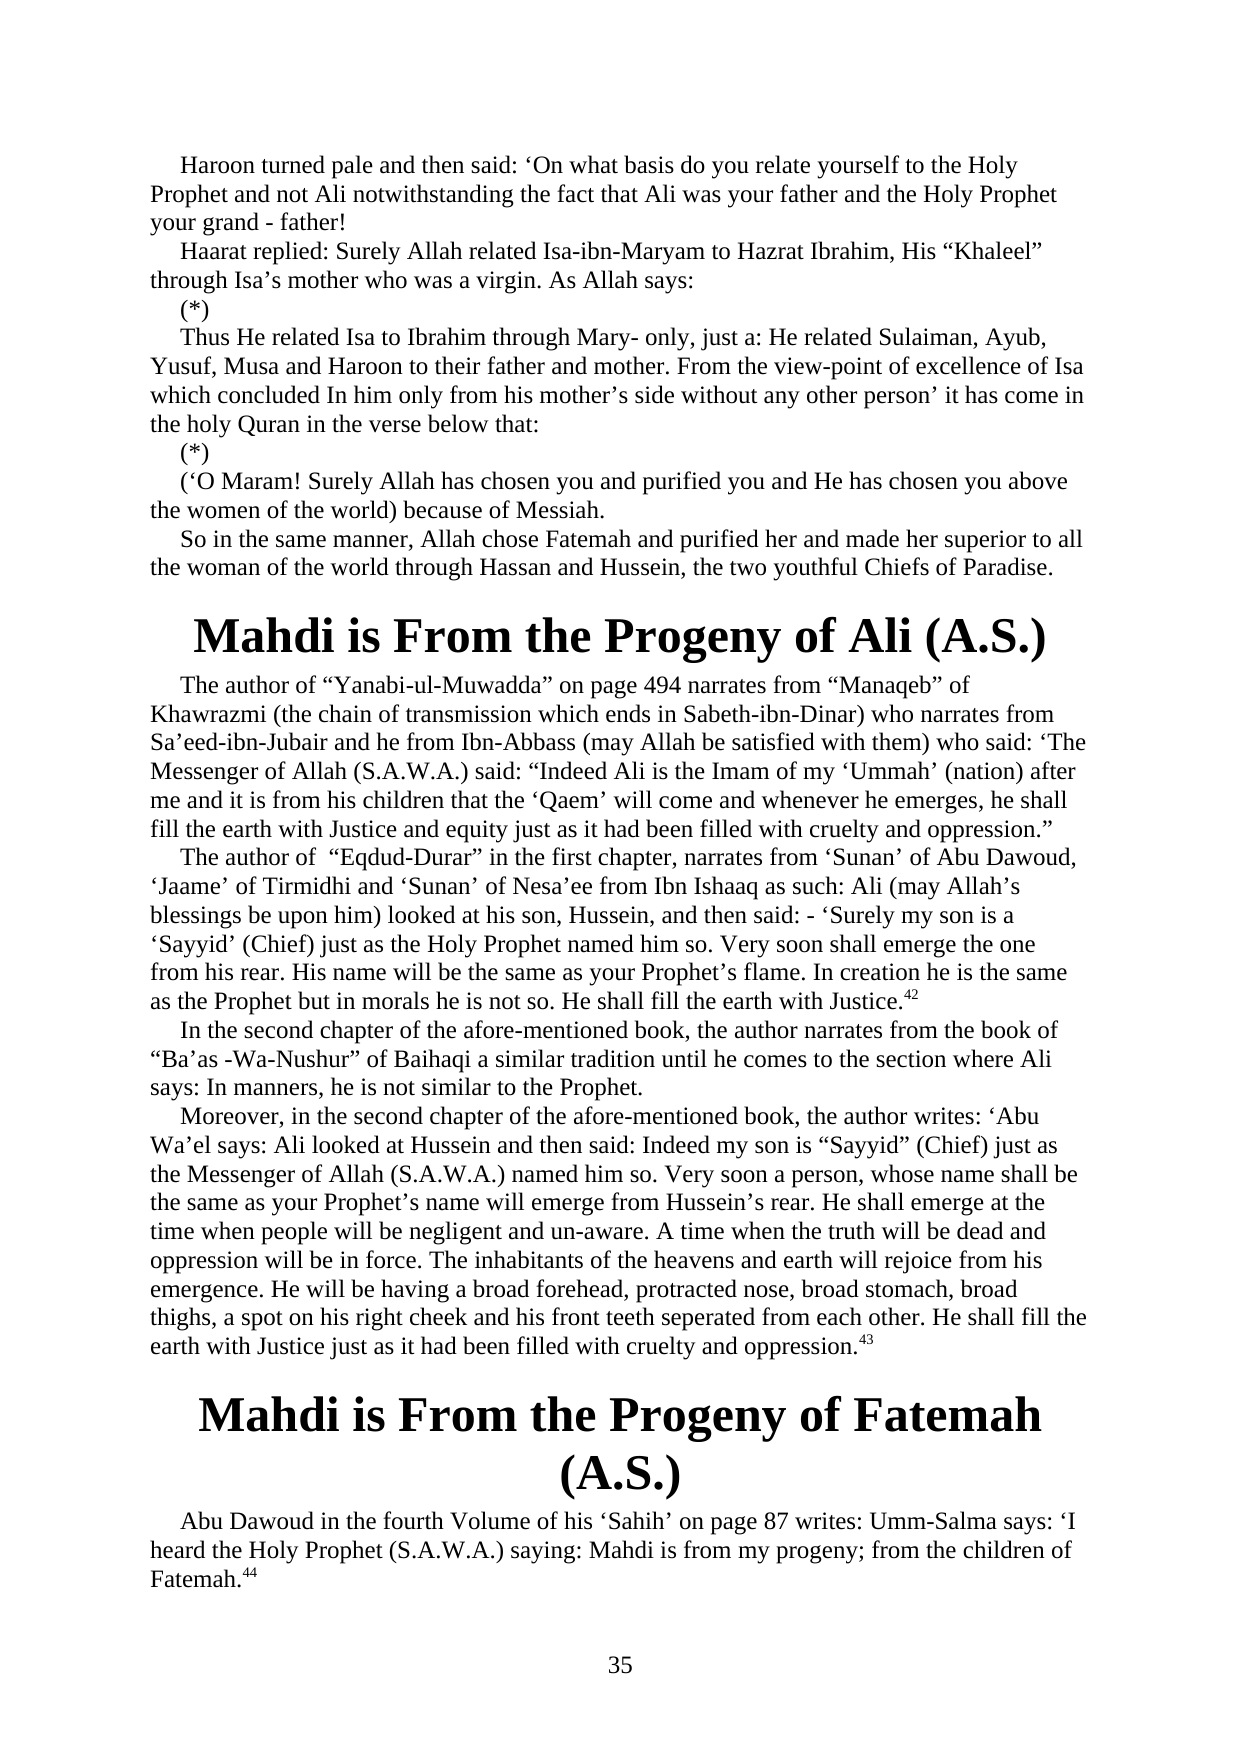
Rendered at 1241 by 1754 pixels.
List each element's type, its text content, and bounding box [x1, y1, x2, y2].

text (‘O Maram! Surely Allah has chosen you and purified you and He has chosen you above the women of the world) because of Messiah. [150, 466, 1090, 524]
text Haroon turned pale and then said: ‘On what basis do you relate yourself to the Holy Prophet and not Ali notwithstanding the fact that Ali was your father and the Holy Prophet your grand - father! [150, 150, 1090, 236]
text In the second chapter of the afore-mentioned book, the author narrates from the book of “Ba’as -Wa-Nushur” of Baihaqi a similar tradition until he comes to the section where Ali says: In manners, he is not similar to the Prophet. [150, 1015, 1090, 1101]
text Mahdi is From the Progeny of Fatemah (A.S.) [150, 1385, 1090, 1500]
text Thus He related Isa to Ibrahim through Mary- only, just a: He related Sulaiman, Ayub, Yusuf, Musa and Haroon to their father and mother. From the view-point of excellence of Isa which concluded In him only from his mother’s side without any other person’ it has come in the holy Quran in the verse below that: [150, 322, 1090, 437]
text The author of “Yanabi-ul-Muwadda” on page 494 narrates from “Manaqeb” of Khawrazmi (the chain of transmission which ends in Sabeth-ibn-Dinar) who narrates from Sa’eed-ibn-Jubair and he from Ibn-Abbass (may Allah be satisfied with them) who said: ‘The Messenger of Allah (S.A.W.A.) said: “Indeed Ali is the Imam of my ‘Ummah’ (nation) after me and it is from his children that the ‘Qaem’ will come and whenever he emerges, he shall fill the earth with Justice and equity just as it had been filled with cruelty and oppression.” [150, 670, 1090, 842]
text So in the same manner, Allah chose Fatemah and purified her and made her superior to all the woman of the world through Hassan and Hussein, the two youthful Chiefs of Paradise. [150, 524, 1090, 581]
text The author of “Eqdud-Durar” in the first chapter, narrates from ‘Sunan’ of Abu Dawoud, ‘Jaame’ of Tirmidhi and ‘Sunan’ of Nesa’ee from Ibn Ishaaq as such: Ali (may Allah’s blessings be upon him) looked at his son, Hussein, and then said: - ‘Surely my son is a ‘Sayyid’ (Chief) just as the Holy Prophet named him so. Very soon shall emerge the one from his rear. His name will be the same as your Prophet’s flame. In creation he is the same as the Prophet but in morals he is not so. He shall fill the earth with Justice. [150, 842, 1090, 1015]
text (*) [150, 294, 1090, 322]
text Mahdi is From the Progeny of Ali (A.S.) [150, 606, 1090, 664]
text Haarat replied: Surely Allah related Isa-ibn-Maryam to Hazrat Ibrahim, His “Khaleel” through Isa’s mother who was a virgin. As Allah says: [150, 236, 1090, 294]
text (*) [150, 437, 1090, 466]
text Abu Dawoud in the fourth Volume of his ‘Sahih’ on page 87 writes: Umm-Salma says: ‘I heard the Holy Prophet (S.A.W.A.) saying: Mahdi is from my progeny; from the children of Fatemah. [150, 1506, 1090, 1592]
text Moreover, in the second chapter of the afore-mentioned book, the author writes: ‘Abu Wa’el says: Ali looked at Hussein and then said: Indeed my son is “Sayyid” (Chief) just as the Messenger of Allah (S.A.W.A.) named him so. Very soon a person, whose name shall be the same as your Prophet’s name will emerge from Hussein’s rear. He shall emerge at the time when people will be negligent and un-aware. A time when the truth will be dead and oppression will be in force. The inhabitants of the heavens and earth will rejoice from his emergence. He will be having a broad forehead, protracted nose, broad stomach, broad thighs, a spot on his right cheek and his front teeth seperated from each other. He shall fill the earth with Justice just as it had been filled with cruelty and oppression. [150, 1101, 1090, 1360]
